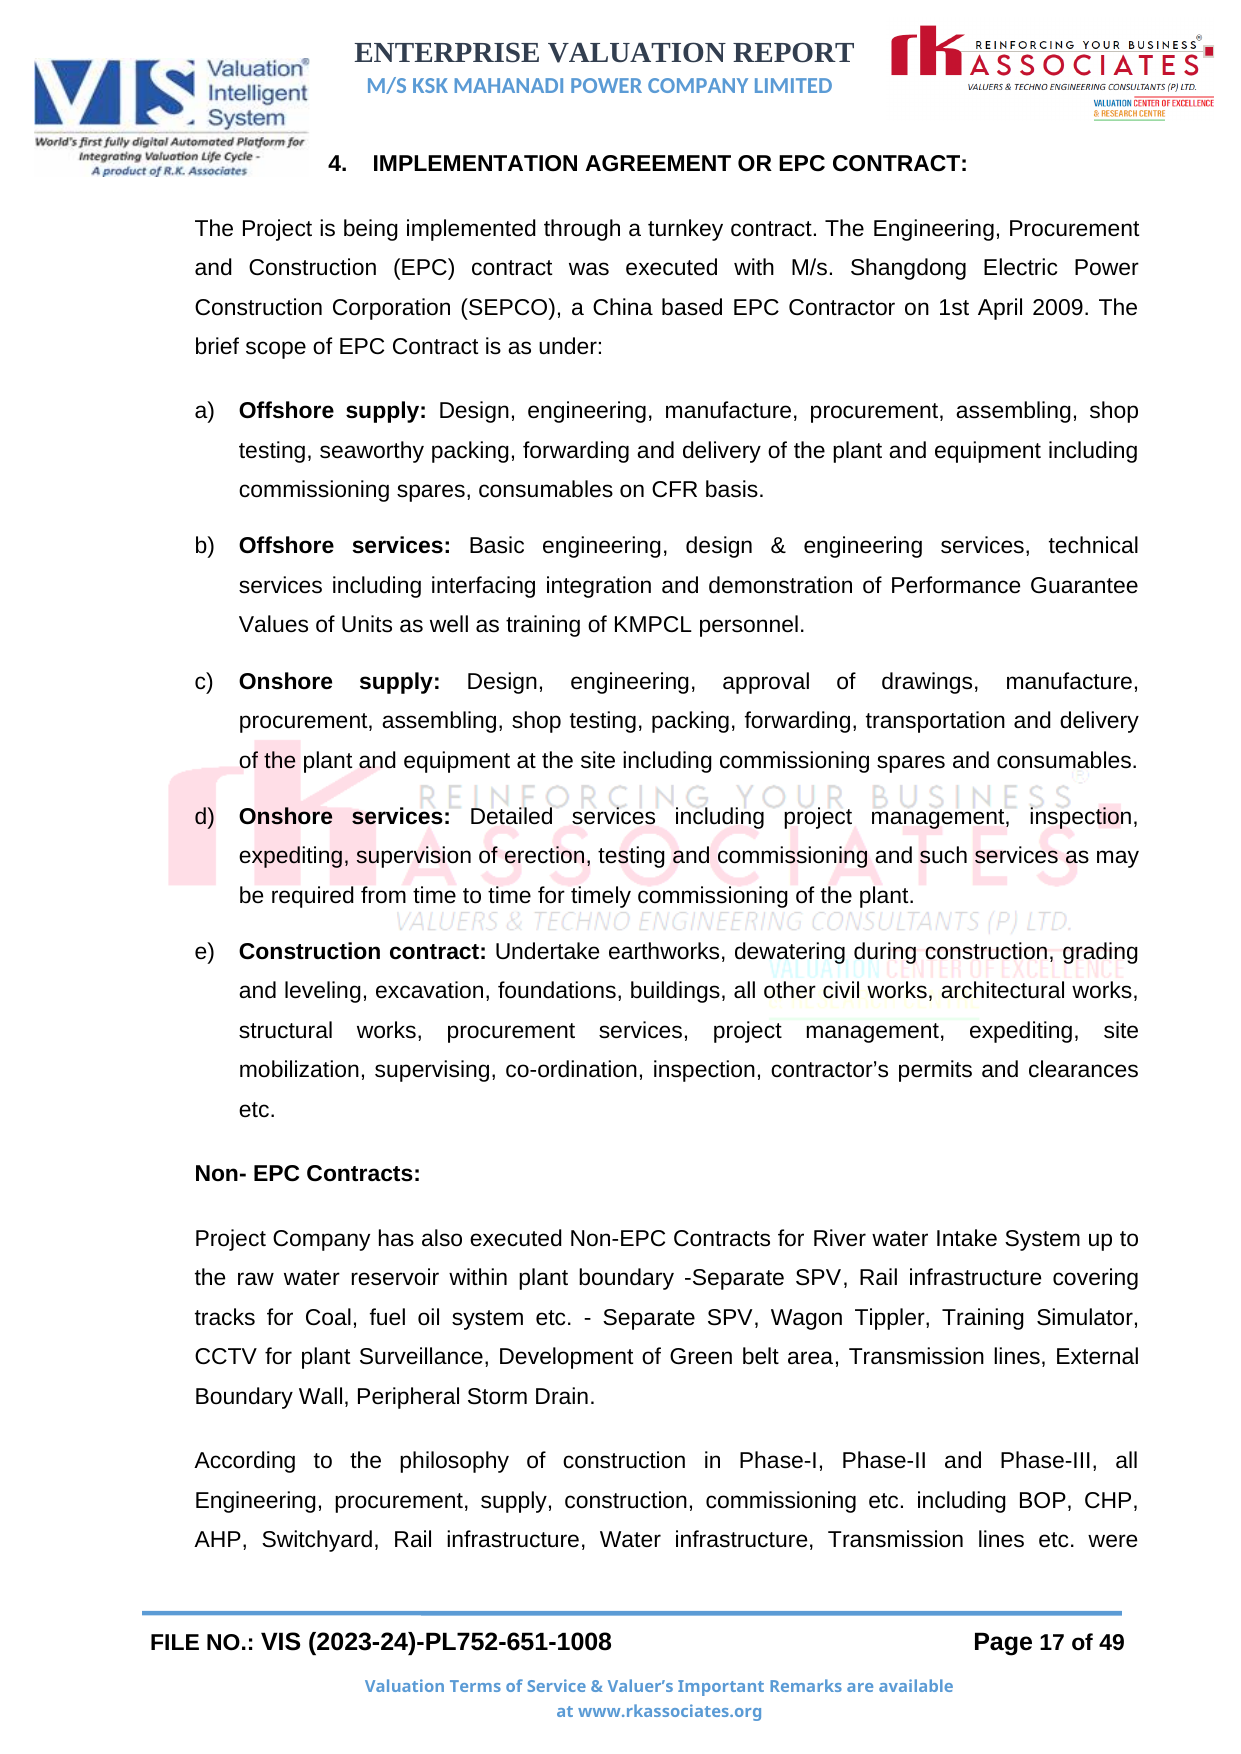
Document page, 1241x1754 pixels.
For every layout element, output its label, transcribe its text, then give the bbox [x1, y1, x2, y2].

list Onshore services: Detailed services including project management, inspection, expediting, supervision of erection, testing and commissioning and such services as may be required from time to time for timely commissioning of the plant. [194, 803, 1139, 908]
text Non- EPC Contracts: [194, 1160, 1139, 1187]
picture [34, 58, 310, 177]
list Onshore supply: Design, engineering, approval of drawings, manufacture, procurement, assembling, shop testing, packing, forwarding, transportation and delivery of the plant and equipment at the site including commissioning spares and consumables. [194, 668, 1139, 773]
list Offshore services: Basic engineering, design & engineering services, technical services including interfacing integration and demonstration of Performance Guarantee Values of Units as well as training of KMPCL personnel. [194, 532, 1139, 638]
list IMPLEMENTATION AGREEMENT OR EPC CONTRACT: [150, 150, 1139, 176]
text Project Company has also executed Non-EPC Contracts for River water Intake System up to the raw water reservoir within plant boundary -Separate SPV, Rail infrastructure covering tracks for Coal, fuel oil system etc. - Separate SPV, Wagon Tippler, Training Simulator, CCTV for plant Surveillance, Development of Green belt area, Transmission lines, External Boundary Wall, Peripheral Storm Drain. [194, 1225, 1139, 1409]
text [194, 1447, 1139, 1552]
list Offshore supply: Design, engineering, manufacture, procurement, assembling, shop testing, seaworthy packing, forwarding and delivery of the plant and equipment including commissioning spares, consumables on CFR basis. [194, 397, 1139, 503]
list The Project is being implemented through a turnkey contract. The Engineering, Procurement and Construction (EPC) contract was executed with M/s. Shangdong Electric Power Construction Corporation (SEPCO), a China based EPC Contractor on 1st April 2009. The brief scope of EPC Contract is as under: [194, 214, 1139, 359]
picture [886, 17, 1214, 121]
list Construction contract: Undertake earthworks, dewatering during construction, grading and leveling, excavation, foundations, buildings, all other civil works, architectural works, structural works, procurement services, project management, expediting, site mobilization, supervising, co-ordination, inspection, contractor’s permits and clearances etc. [194, 938, 1139, 1122]
